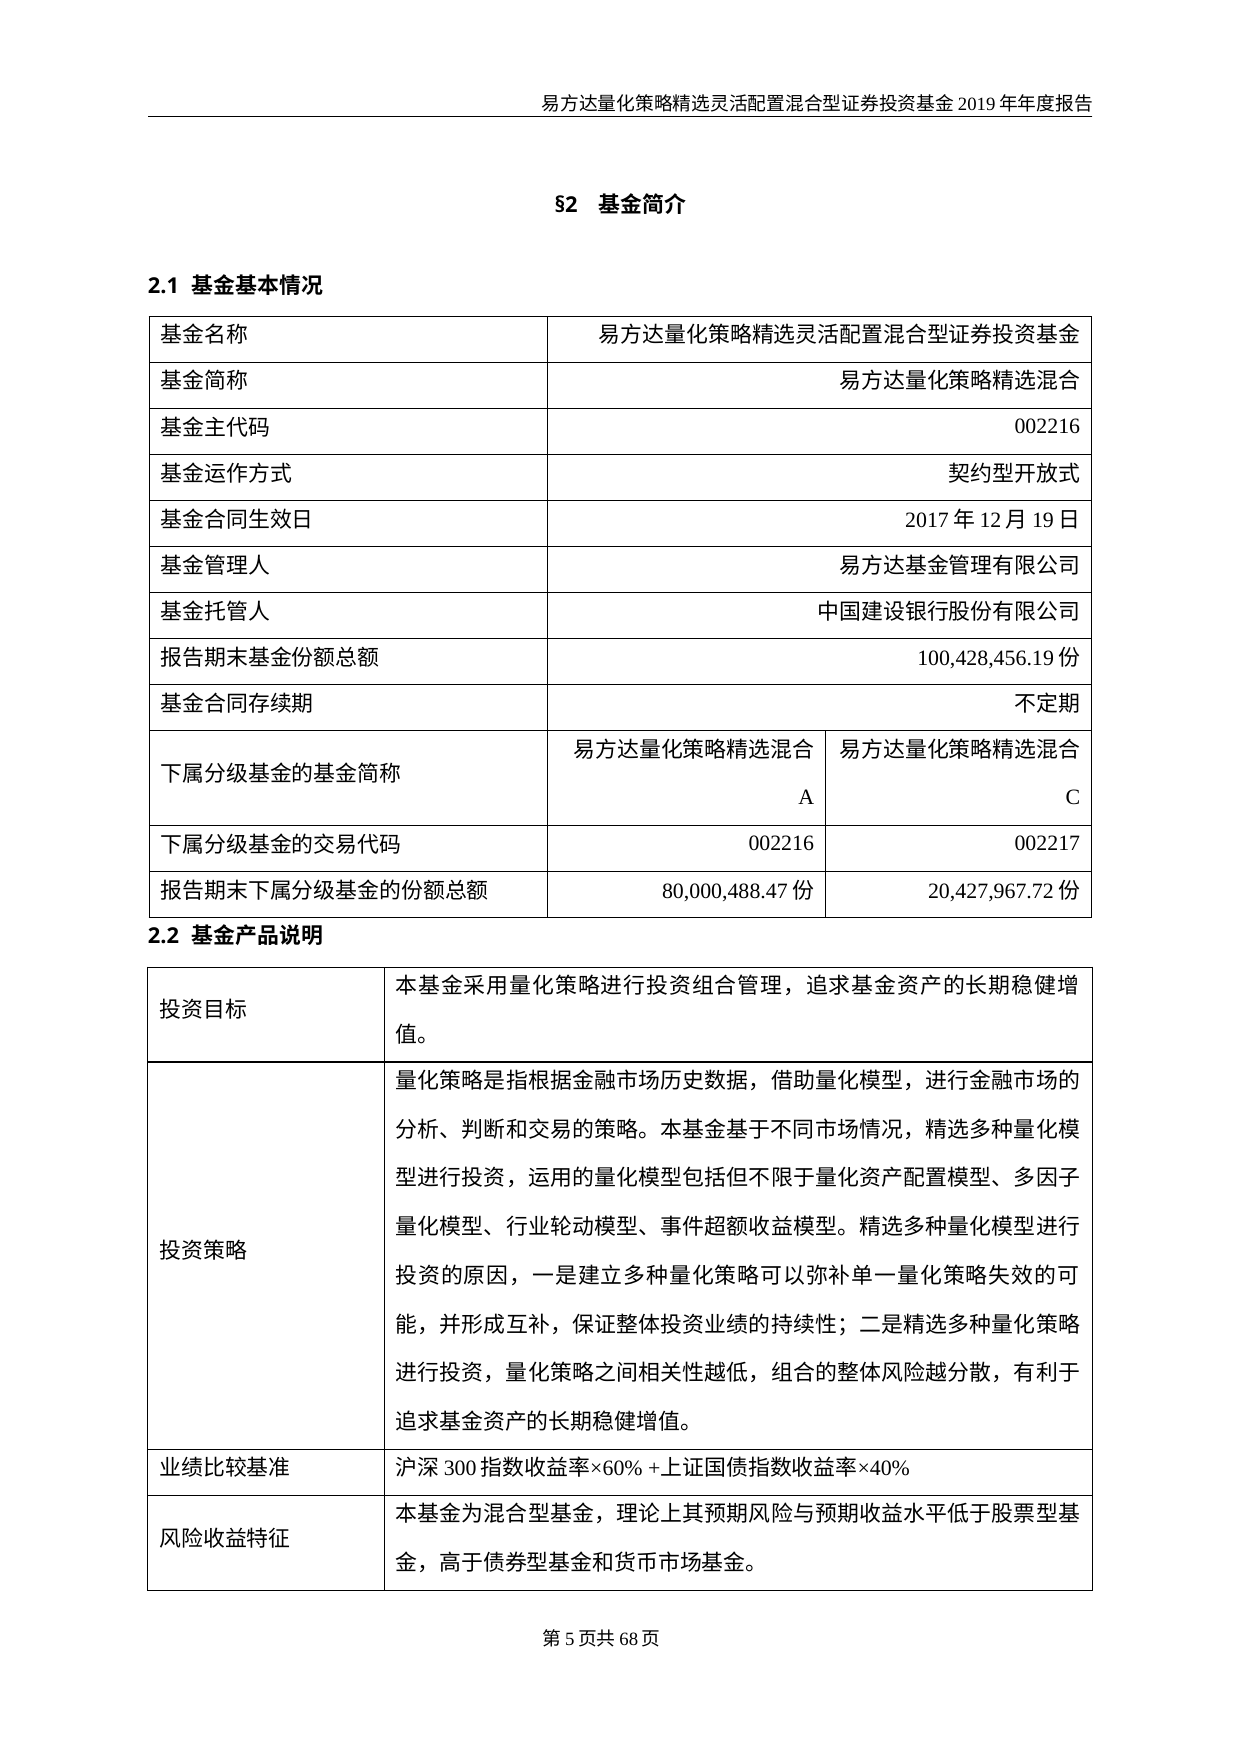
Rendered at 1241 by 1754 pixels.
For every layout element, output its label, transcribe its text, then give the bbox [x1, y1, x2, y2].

table_header 投资目标 [148, 968, 384, 1061]
table_cell 量化策略是指根据金融市场历史数据，借助量化模型，进行金融市场的分析、判断和交易的策略。本基金基于不同市场情况，精选多种量化模型进行投资，运用的量化模型包括但不限于量化资产配置模型、多因子量化模型、行业轮动模型、事件超额收益模型。精选多种量化模型进行投资的原因，一是建立多种量化策略可以弥补单一量化策略失效的可能，并形成互补，保证整体投资业绩的持续性；二是精选多种量化策略进行投资，量化策略之间相关性越低，组合的整体风险越分散，有利于追求基金资产的长期稳健增值。 [385, 1063, 1092, 1449]
table_cell 本基金为混合型基金，理论上其预期风险与预期收益水平低于股票型基金，高于债券型基金和货币市场基金。 [385, 1496, 1092, 1589]
table_cell 下属分级基金的基金简称 [150, 731, 547, 825]
table_header 基金名称 [150, 317, 547, 362]
table_cell 基金合同生效日 [150, 501, 547, 546]
table_cell 易方达量化策略精选混合A [548, 731, 825, 825]
table_cell 业绩比较基准 [148, 1450, 384, 1495]
table_cell 002216 [548, 826, 825, 871]
table_cell 基金托管人 [150, 593, 547, 638]
table_cell 002216 [548, 409, 1091, 454]
table_cell 100,428,456.19份 [548, 639, 1091, 684]
table_cell 沪深300指数收益率×60% +上证国债指数收益率×40% [385, 1450, 1092, 1495]
table_cell 基金主代码 [150, 409, 547, 454]
table_cell 20,427,967.72份 [826, 872, 1091, 917]
subtitle 2.2 基金产品说明 [148, 918, 1092, 951]
table_cell 基金管理人 [150, 547, 547, 592]
table_cell 80,000,488.47份 [548, 872, 825, 917]
table_cell 基金合同存续期 [150, 685, 547, 730]
table_cell 契约型开放式 [548, 455, 1091, 500]
table_cell 002217 [826, 826, 1091, 871]
table_cell 下属分级基金的交易代码 [150, 826, 547, 871]
table_header 本基金采用量化策略进行投资组合管理，追求基金资产的长期稳健增值。 [385, 968, 1092, 1061]
table_cell 基金简称 [150, 363, 547, 408]
table_cell 报告期末下属分级基金的份额总额 [150, 872, 547, 917]
table_cell 不定期 [548, 685, 1091, 730]
table_header 易方达量化策略精选灵活配置混合型证券投资基金 [548, 317, 1091, 362]
table_cell 投资策略 [148, 1063, 384, 1449]
subtitle 2.1 基金基本情况 [148, 268, 1092, 300]
table_cell 基金运作方式 [150, 455, 547, 500]
table_cell 易方达量化策略精选混合C [826, 731, 1091, 825]
table_cell 报告期末基金份额总额 [150, 639, 547, 684]
table_cell 风险收益特征 [148, 1496, 384, 1589]
table_cell 2017年12月19日 [548, 501, 1091, 546]
table_cell 易方达量化策略精选混合 [548, 363, 1091, 408]
table_cell 易方达基金管理有限公司 [548, 547, 1091, 592]
table_cell 中国建设银行股份有限公司 [548, 593, 1091, 638]
subtitle §2 基金简介 [148, 187, 1092, 219]
